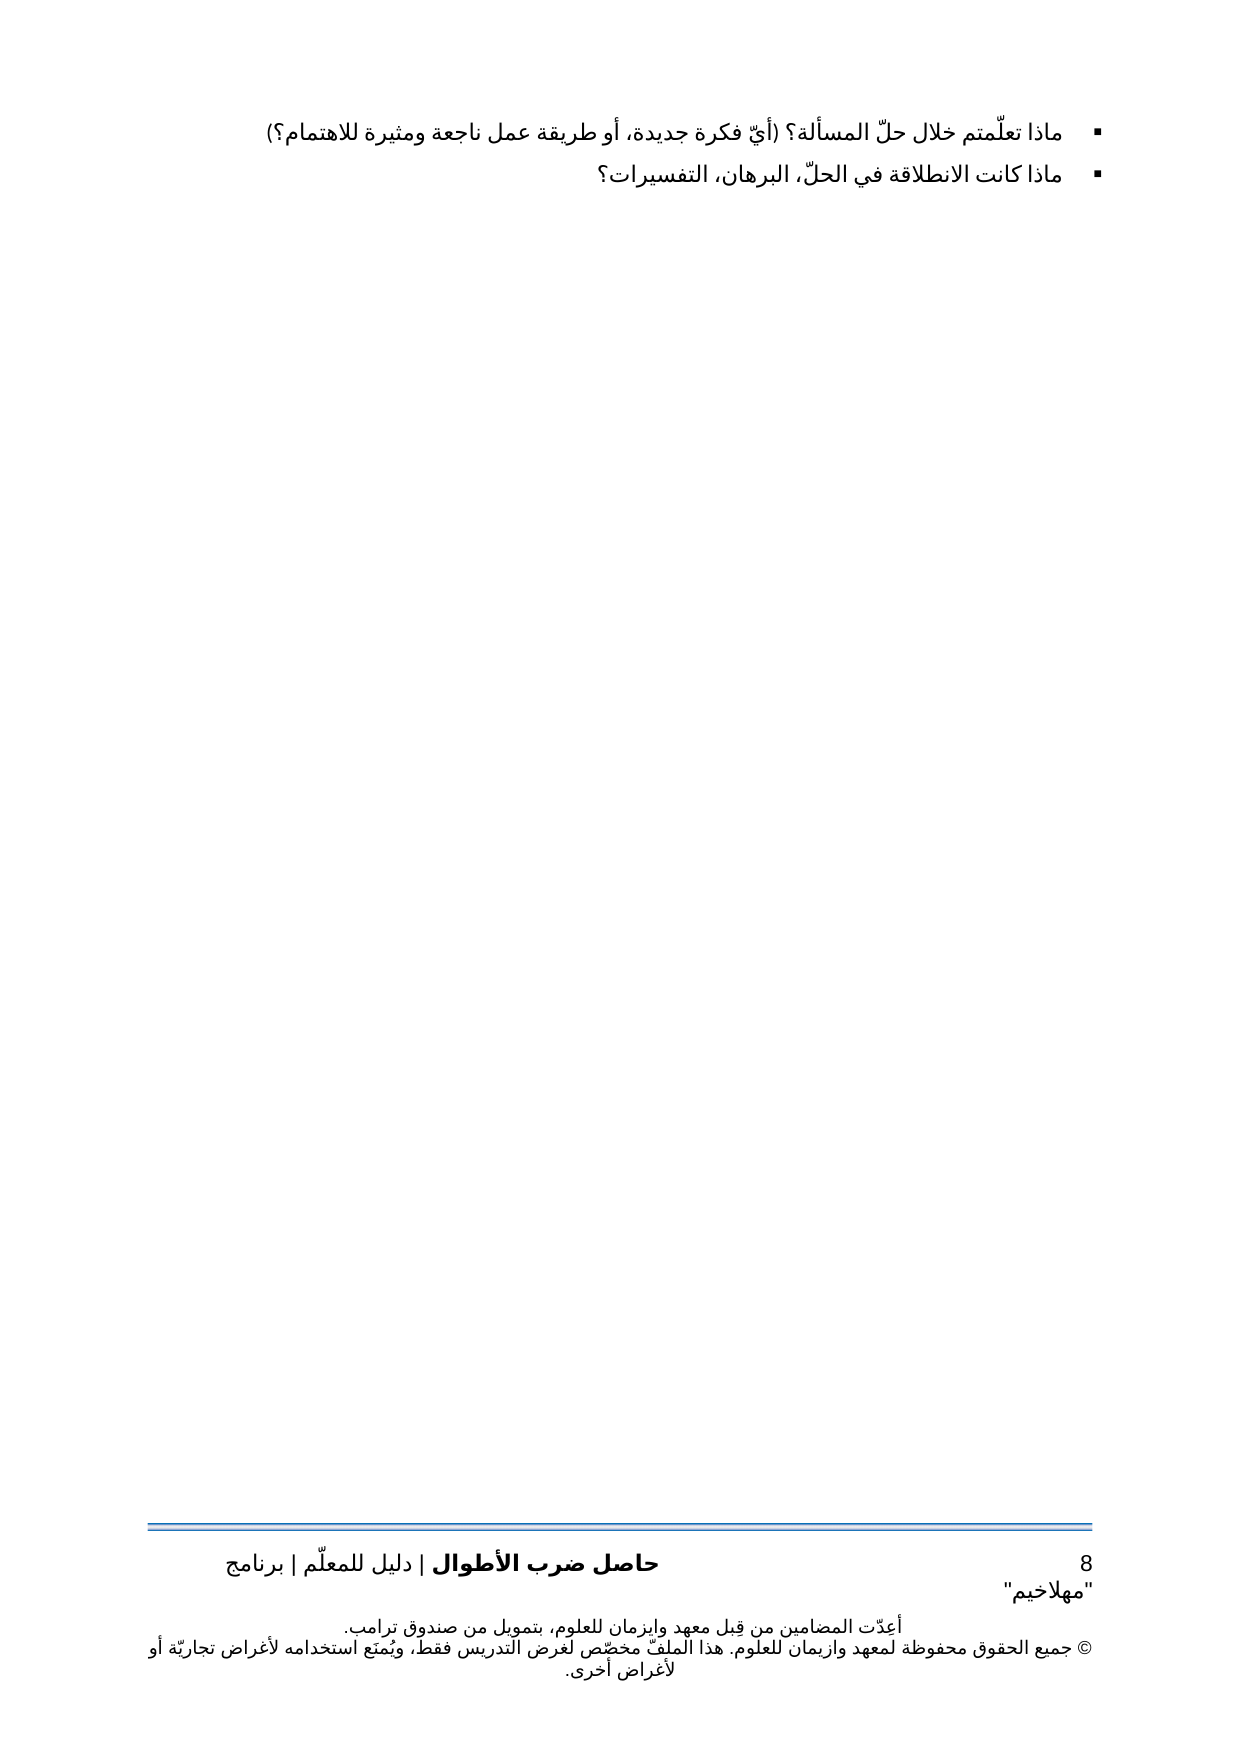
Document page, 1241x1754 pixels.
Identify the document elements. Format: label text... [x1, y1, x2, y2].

list ماذا تعلّمتم خلال حلّ المسألة؟ (أيّ فكرة جديدة، أو طريقة عمل ناجعة ومثيرة للاهتمام؟) [148, 118, 1092, 146]
picture [147, 1523, 1093, 1531]
list ماذا كانت الانطلاقة في الحلّ، البرهان، التفسيرات؟ [148, 160, 1092, 188]
